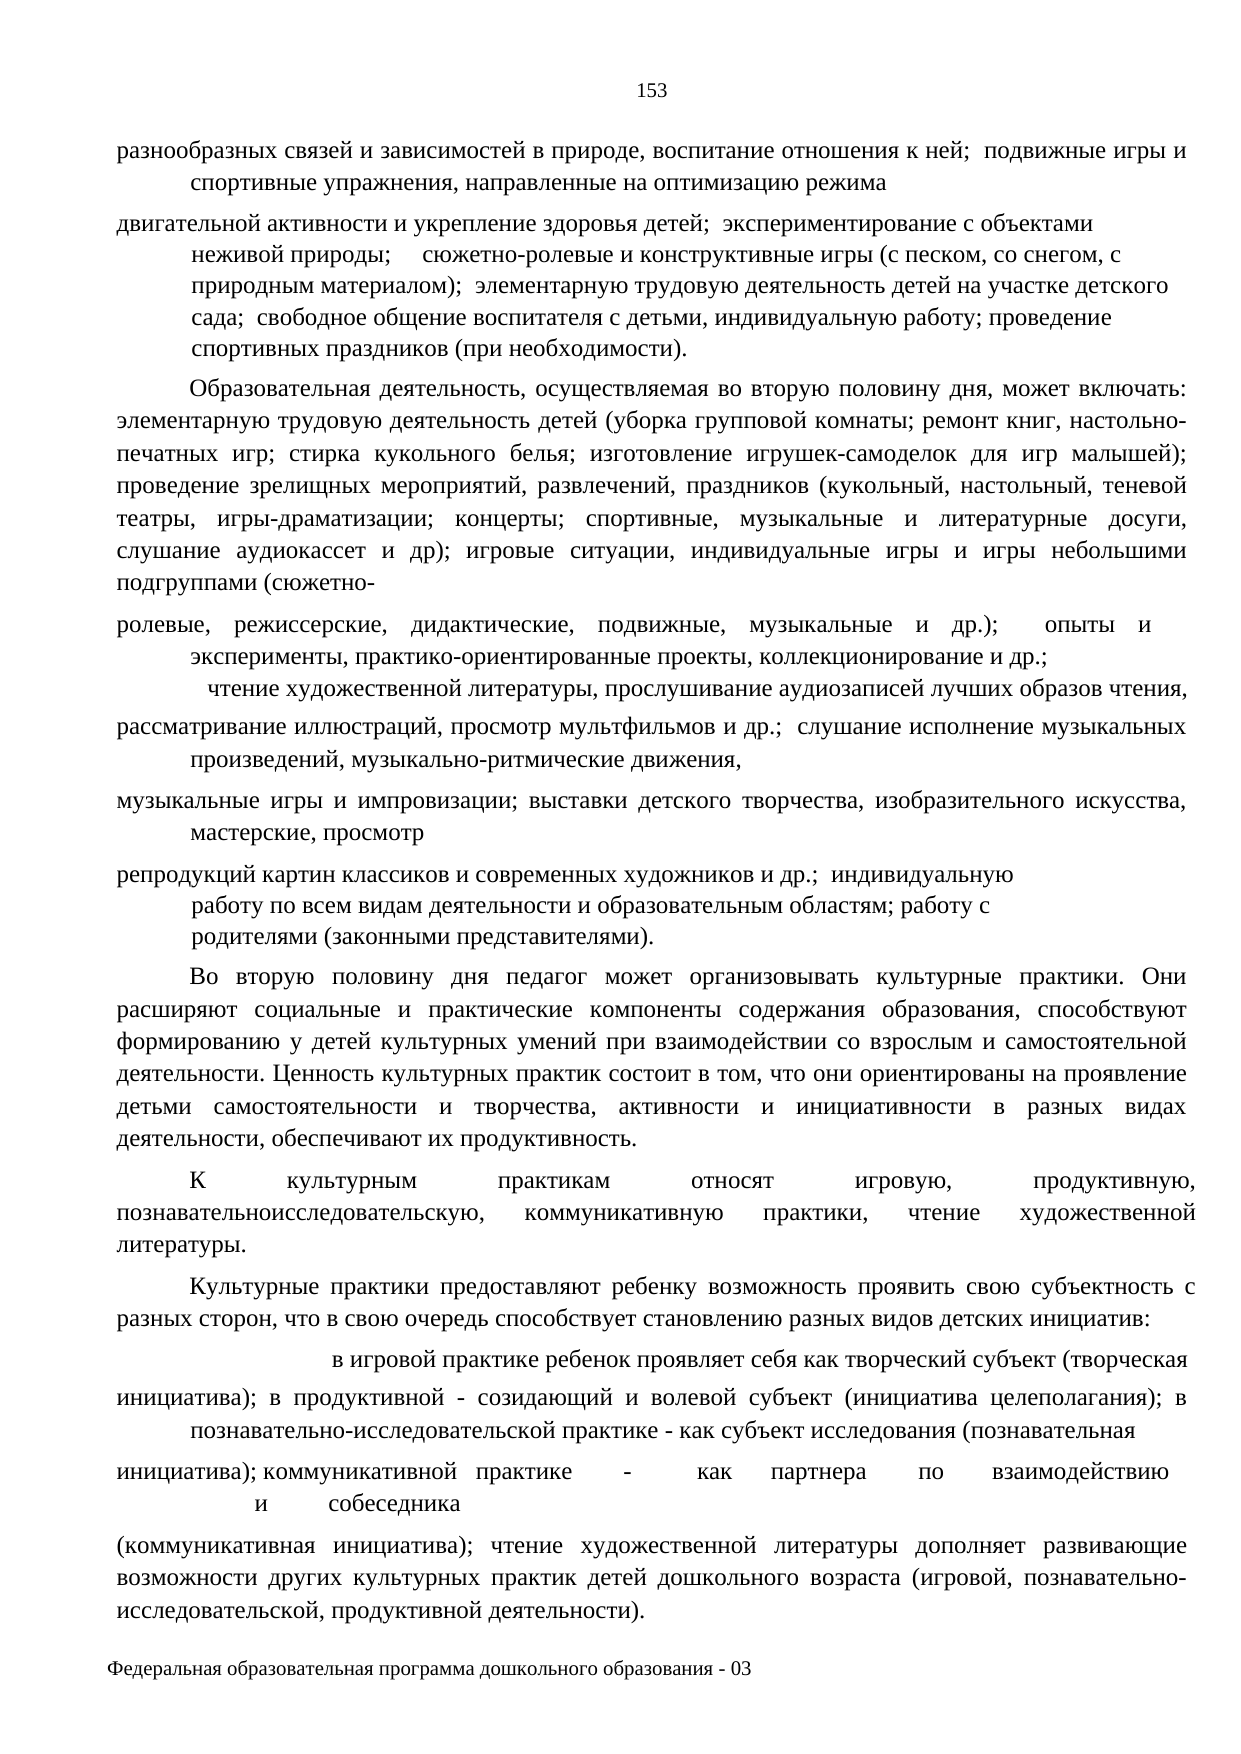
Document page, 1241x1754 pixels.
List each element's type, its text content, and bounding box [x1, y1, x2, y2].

text двигательной активности и укрепление здоровья детей; экспериментирование с объектами неживой природы; сюжетно-ролевые и конструктивные игры (с песком, со снегом, с природным материалом); элементарную трудовую деятельность детей на участке детского сада; свободное общение воспитателя с детьми, индивидуальную работу; проведение спортивных праздников (при необходимости). [116, 208, 1188, 361]
text Культурные практики предоставляют ребенку возможность проявить свою субъектность с разных сторон, что в свою очередь способствует становлению разных видов детских инициатив: [116, 1271, 1196, 1332]
text в игровой практике ребенок проявляет себя как творческий субъект (творческая [116, 1344, 1188, 1373]
text ролевые, режиссерские, дидактические, подвижные, музыкальные и др.); опыты и эксперименты, практико-ориентированные проекты, коллекционирование и др.; [116, 609, 1153, 670]
text К культурным практикам относят игровую, продуктивную, познавательноисследовательскую, коммуникативную практики, чтение художественной литературы. [116, 1165, 1196, 1258]
text рассматривание иллюстраций, просмотр мультфильмов и др.; слушание исполнение музыкальных произведений, музыкально-ритмические движения, [116, 711, 1188, 772]
text Образовательная деятельность, осуществляемая во вторую половину дня, может включать: элементарную трудовую деятельность детей (уборка групповой комнаты; ремонт книг, настольно-печатных игр; стирка кукольного белья; изготовление игрушек-самоделок для игр малышей); проведение зрелищных мероприятий, развлечений, праздников (кукольный, настольный, теневой театры, игры-драматизации; концерты; спортивные, музыкальные и литературные досуги, слушание аудиокассет и др); игровые ситуации, индивидуальные игры и игры небольшими подгруппами (сюжетно- [116, 373, 1188, 596]
text разнообразных связей и зависимостей в природе, воспитание отношения к ней; подвижные игры и спортивные упражнения, направленные на оптимизацию режима [116, 135, 1188, 196]
text музыкальные игры и импровизации; выставки детского творчества, изобразительного искусства, мастерские, просмотр [116, 785, 1188, 846]
text Во вторую половину дня педагог может организовывать культурные практики. Они расширяют социальные и практические компоненты содержания образования, способствуют формированию у детей культурных умений при взаимодействии со взрослым и самостоятельной деятельности. Ценность культурных практик состоит в том, что они ориентированы на проявление детьми самостоятельности и творчества, активности и инициативности в разных видах деятельности, обеспечивают их продуктивность. [116, 961, 1188, 1152]
text инициатива); коммуникативной практике - как партнера по взаимодействию и собеседника [116, 1456, 1188, 1517]
text (коммуникативная инициатива); чтение художественной литературы дополняет развивающие возможности других культурных практик детей дошкольного возраста (игровой, познавательно-исследовательской, продуктивной деятельности). [116, 1530, 1188, 1623]
text репродукций картин классиков и современных художников и др.; индивидуальную работу по всем видам деятельности и образовательным областям; работу с родителями (законными представителями). [116, 859, 1091, 950]
text чтение художественной литературы, прослушивание аудиозаписей лучших образов чтения, [116, 673, 1188, 702]
text инициатива); в продуктивной - созидающий и волевой субъект (инициатива целеполагания); в познавательно-исследовательской практике - как субъект исследования (познавательная [116, 1382, 1188, 1443]
